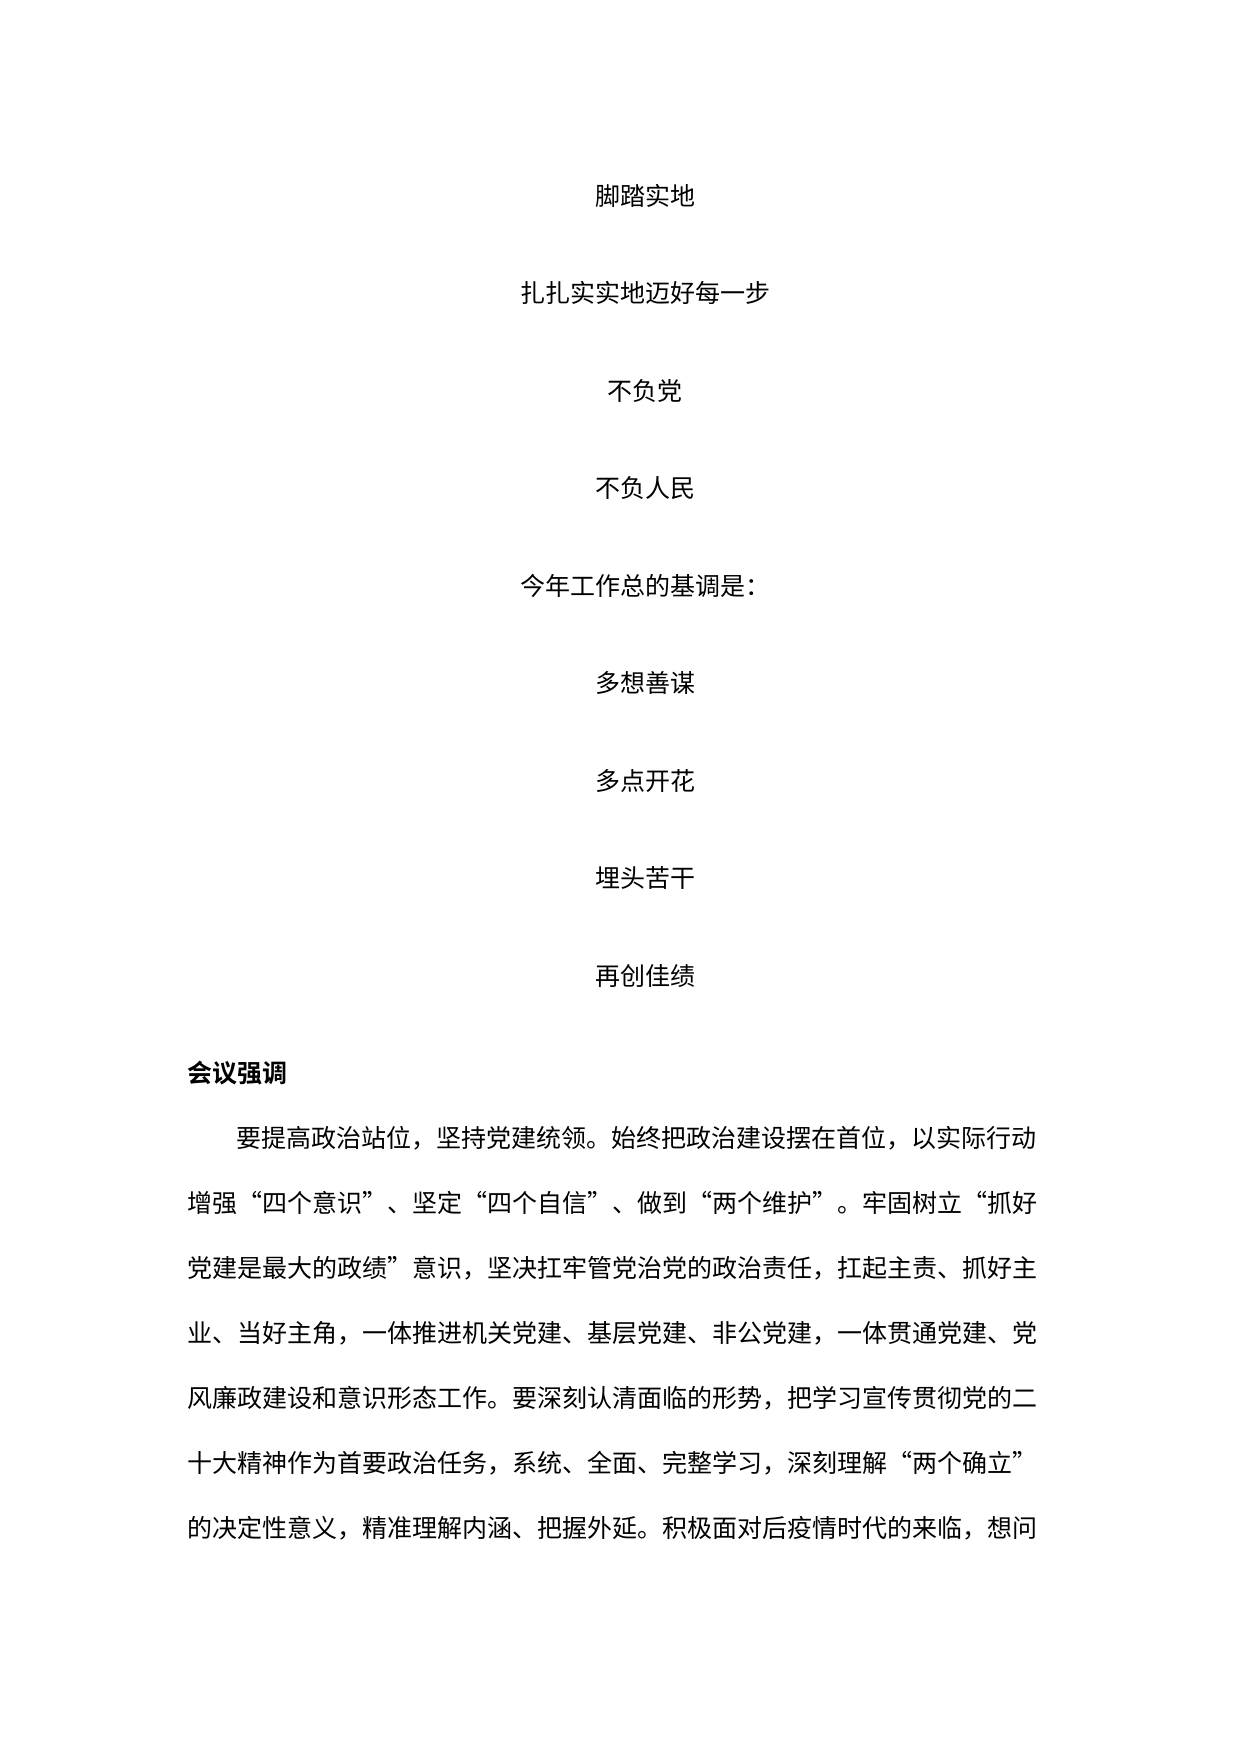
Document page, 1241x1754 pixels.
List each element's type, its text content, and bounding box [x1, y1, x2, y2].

text 再创佳绩 [187, 942, 1053, 1007]
text 多点开花 [187, 747, 1053, 812]
text 扎扎实实地迈好每一步 [187, 259, 1053, 324]
text 不负人民 [187, 454, 1053, 519]
text 今年工作总的基调是： [187, 552, 1053, 617]
text 不负党 [187, 357, 1053, 422]
text 多想善谋 [187, 649, 1053, 714]
text 埋头苦干 [187, 844, 1053, 909]
text 脚踏实地 [187, 162, 1053, 227]
text 会议强调 [187, 1039, 1053, 1104]
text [187, 1104, 1053, 1559]
